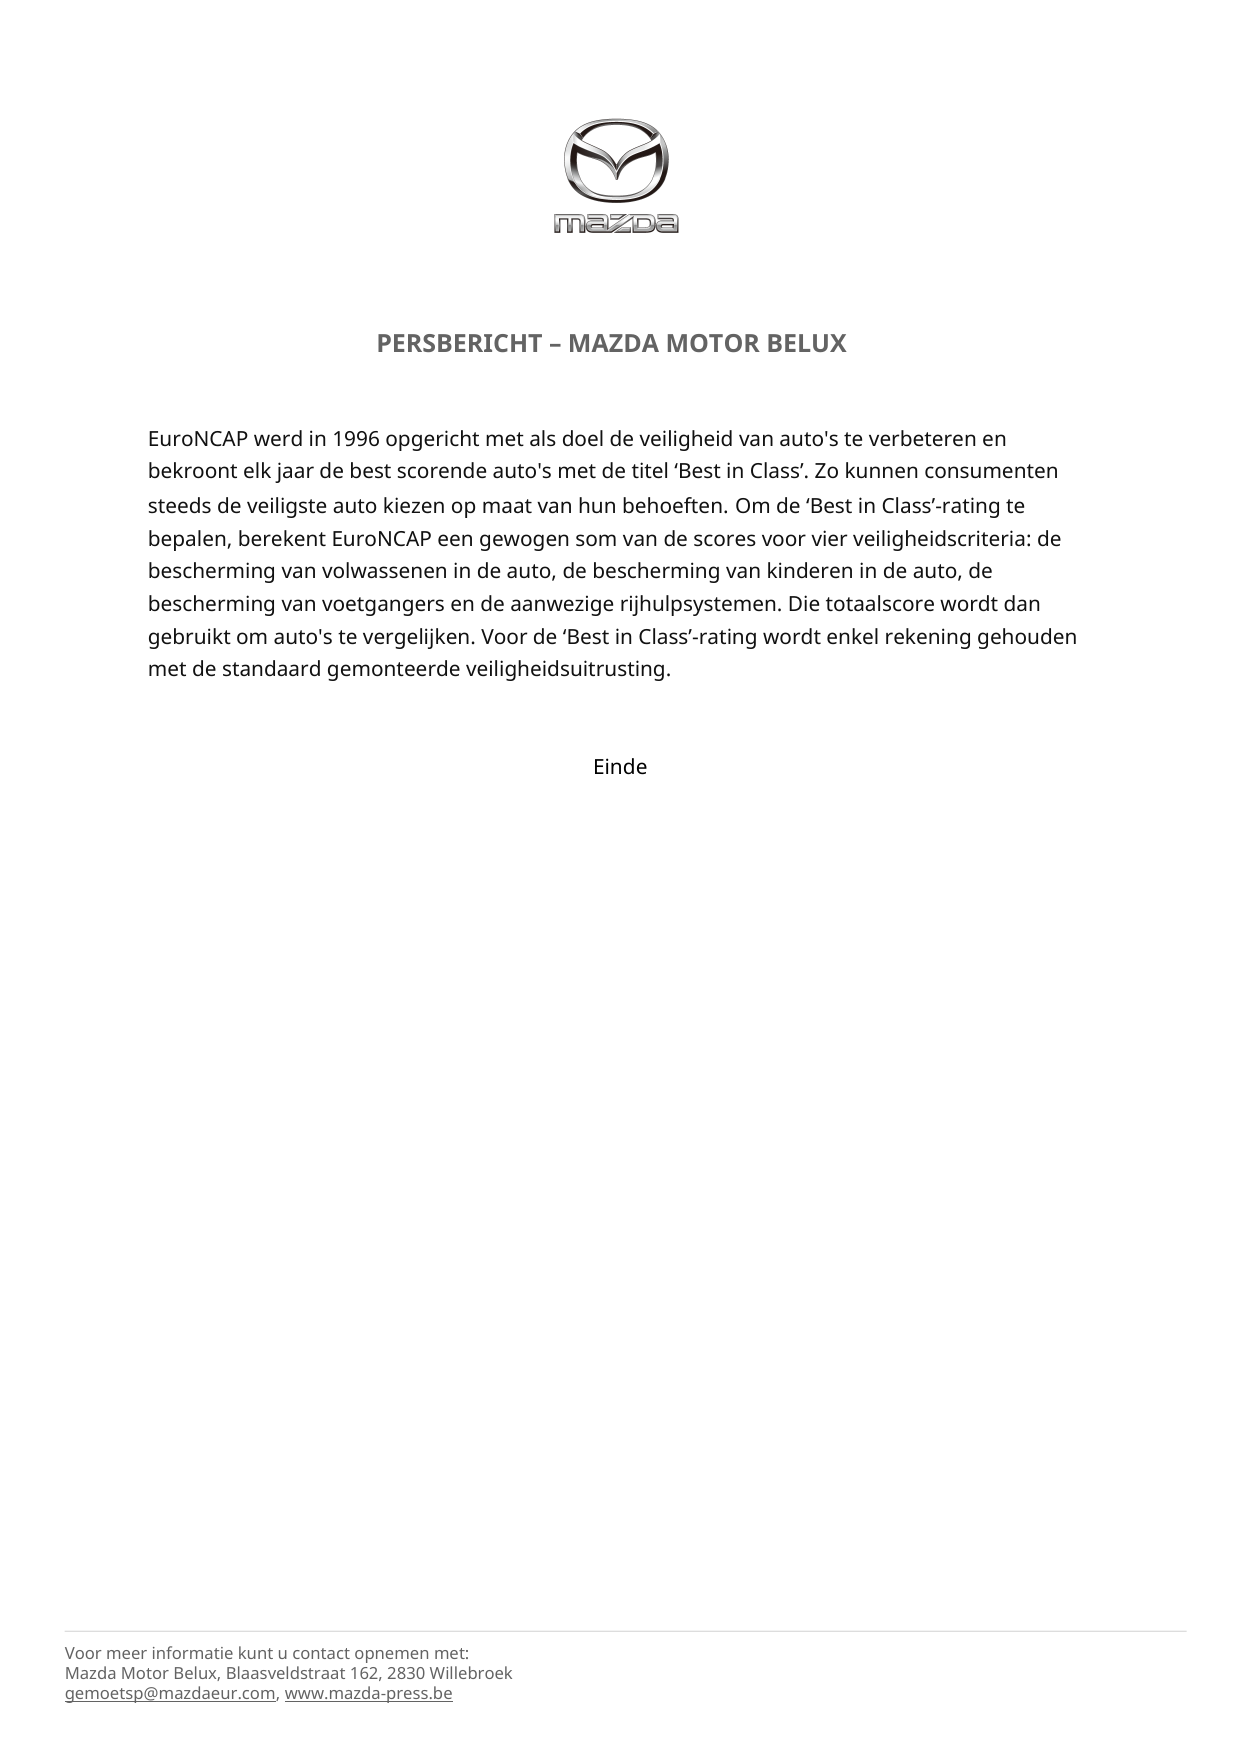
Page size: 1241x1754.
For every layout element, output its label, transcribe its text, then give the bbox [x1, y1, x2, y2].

picture [0, 0, 1237, 356]
text Einde [148, 752, 1092, 781]
text EuroNCAP werd in 1996 opgericht met als doel de veiligheid van auto's te verbeteren en bekroont elk jaar de best scorende auto's met de titel ‘Best in Class’. Zo kunnen consumenten steeds de veiligste auto kiezen op maat van hun behoeften. Om de ‘Best in Class’-rating te bepalen, berekent EuroNCAP een gewogen som van de scores voor vier veiligheidscriteria: de bescherming van volwassenen in de auto, de bescherming van kinderen in de auto, de bescherming van voetgangers en de aanwezige rijhulpsystemen. Die totaalscore wordt dan gebruikt om auto's te vergelijken. Voor de ‘Best in Class’-rating wordt enkel rekening gehouden met de standaard gemonteerde veiligheidsuitrusting. [148, 424, 1092, 683]
